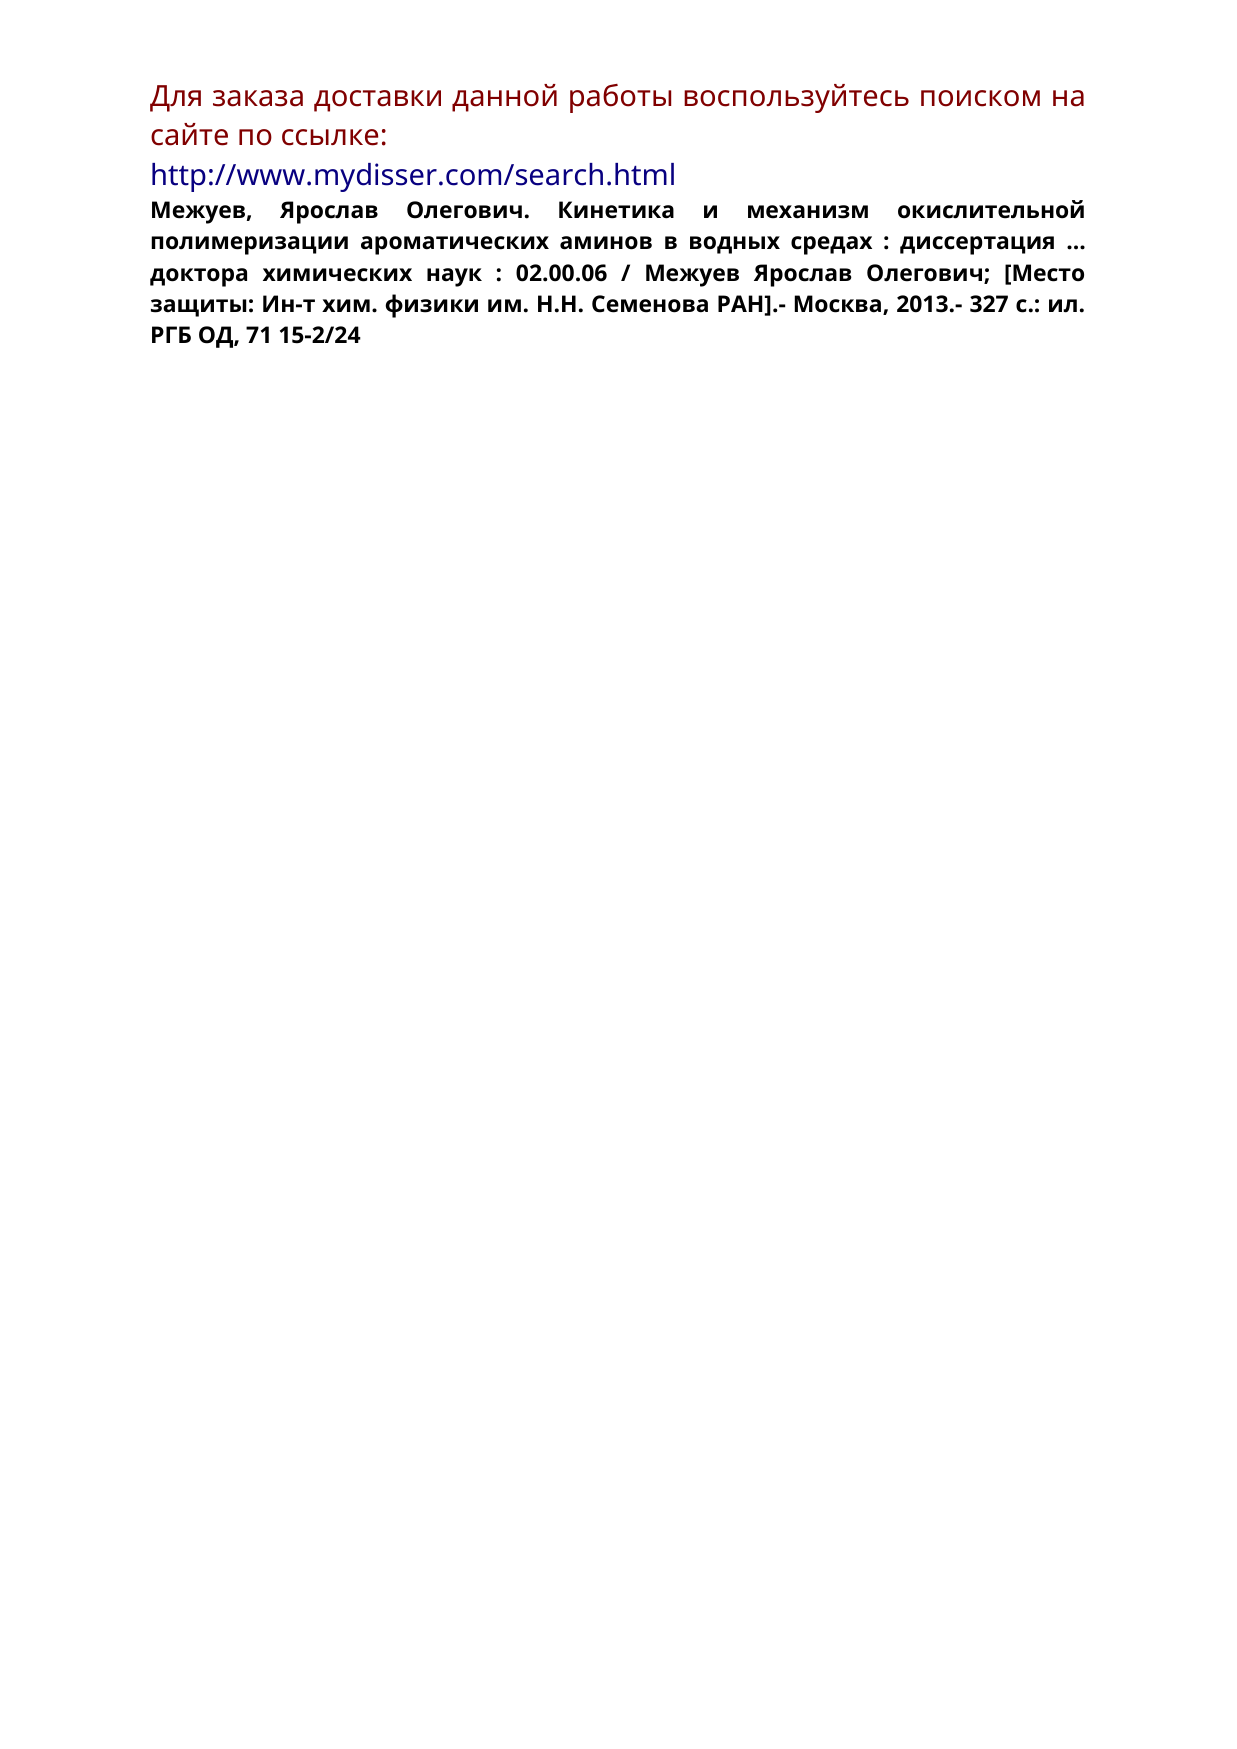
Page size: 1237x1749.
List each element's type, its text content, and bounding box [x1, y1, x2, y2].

text Межуев, Ярослав Олегович. Кинетика и механизм окислительной полимеризации ароматических аминов в водных средах : диссертация ... доктора химических наук : 02.00.06 / Межуев Ярослав Олегович; [Место защиты: Ин-т хим. физики им. Н.Н. Семенова РАН].- Москва, 2013.- 327 с.: ил. РГБ ОД, 71 15-2/24 [150, 194, 1086, 350]
